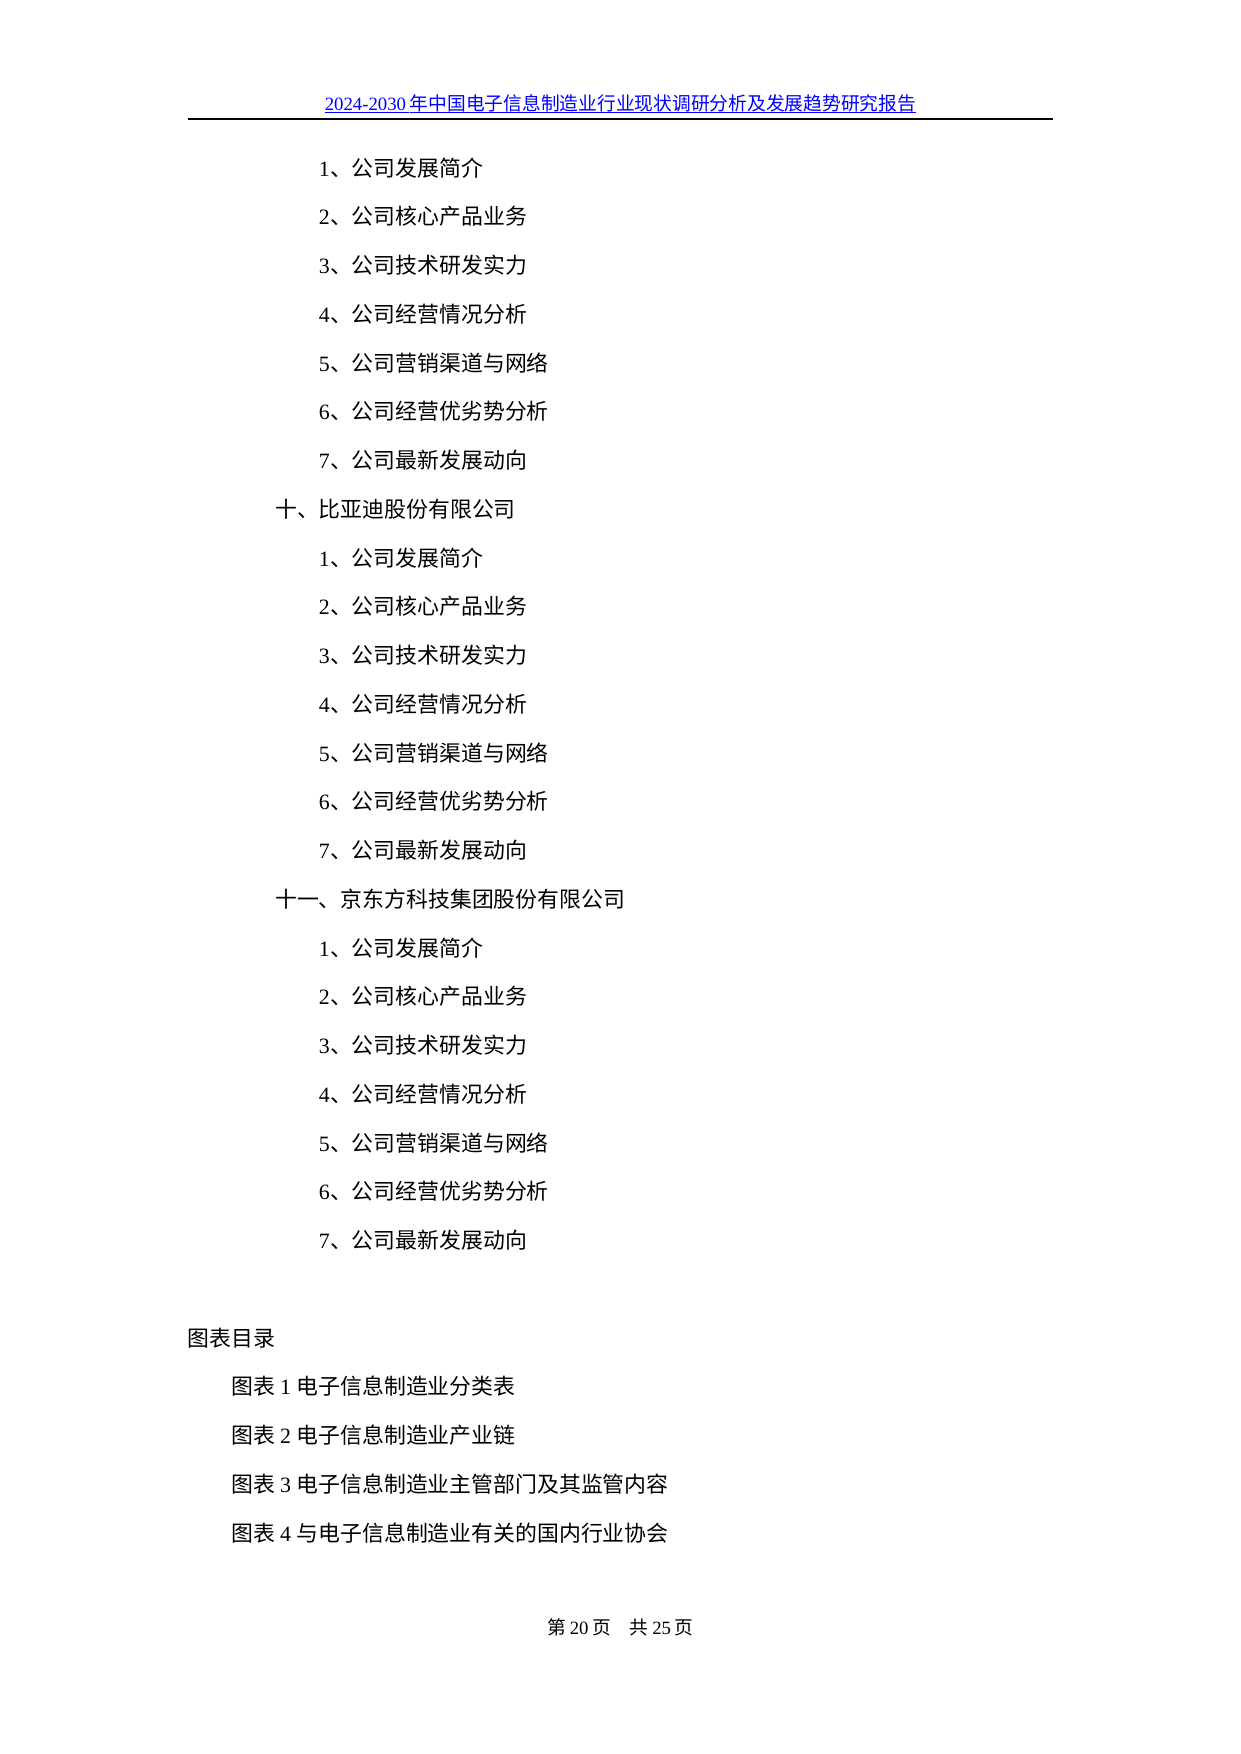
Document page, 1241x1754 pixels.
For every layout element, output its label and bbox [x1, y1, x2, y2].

text [187, 150, 1053, 1548]
